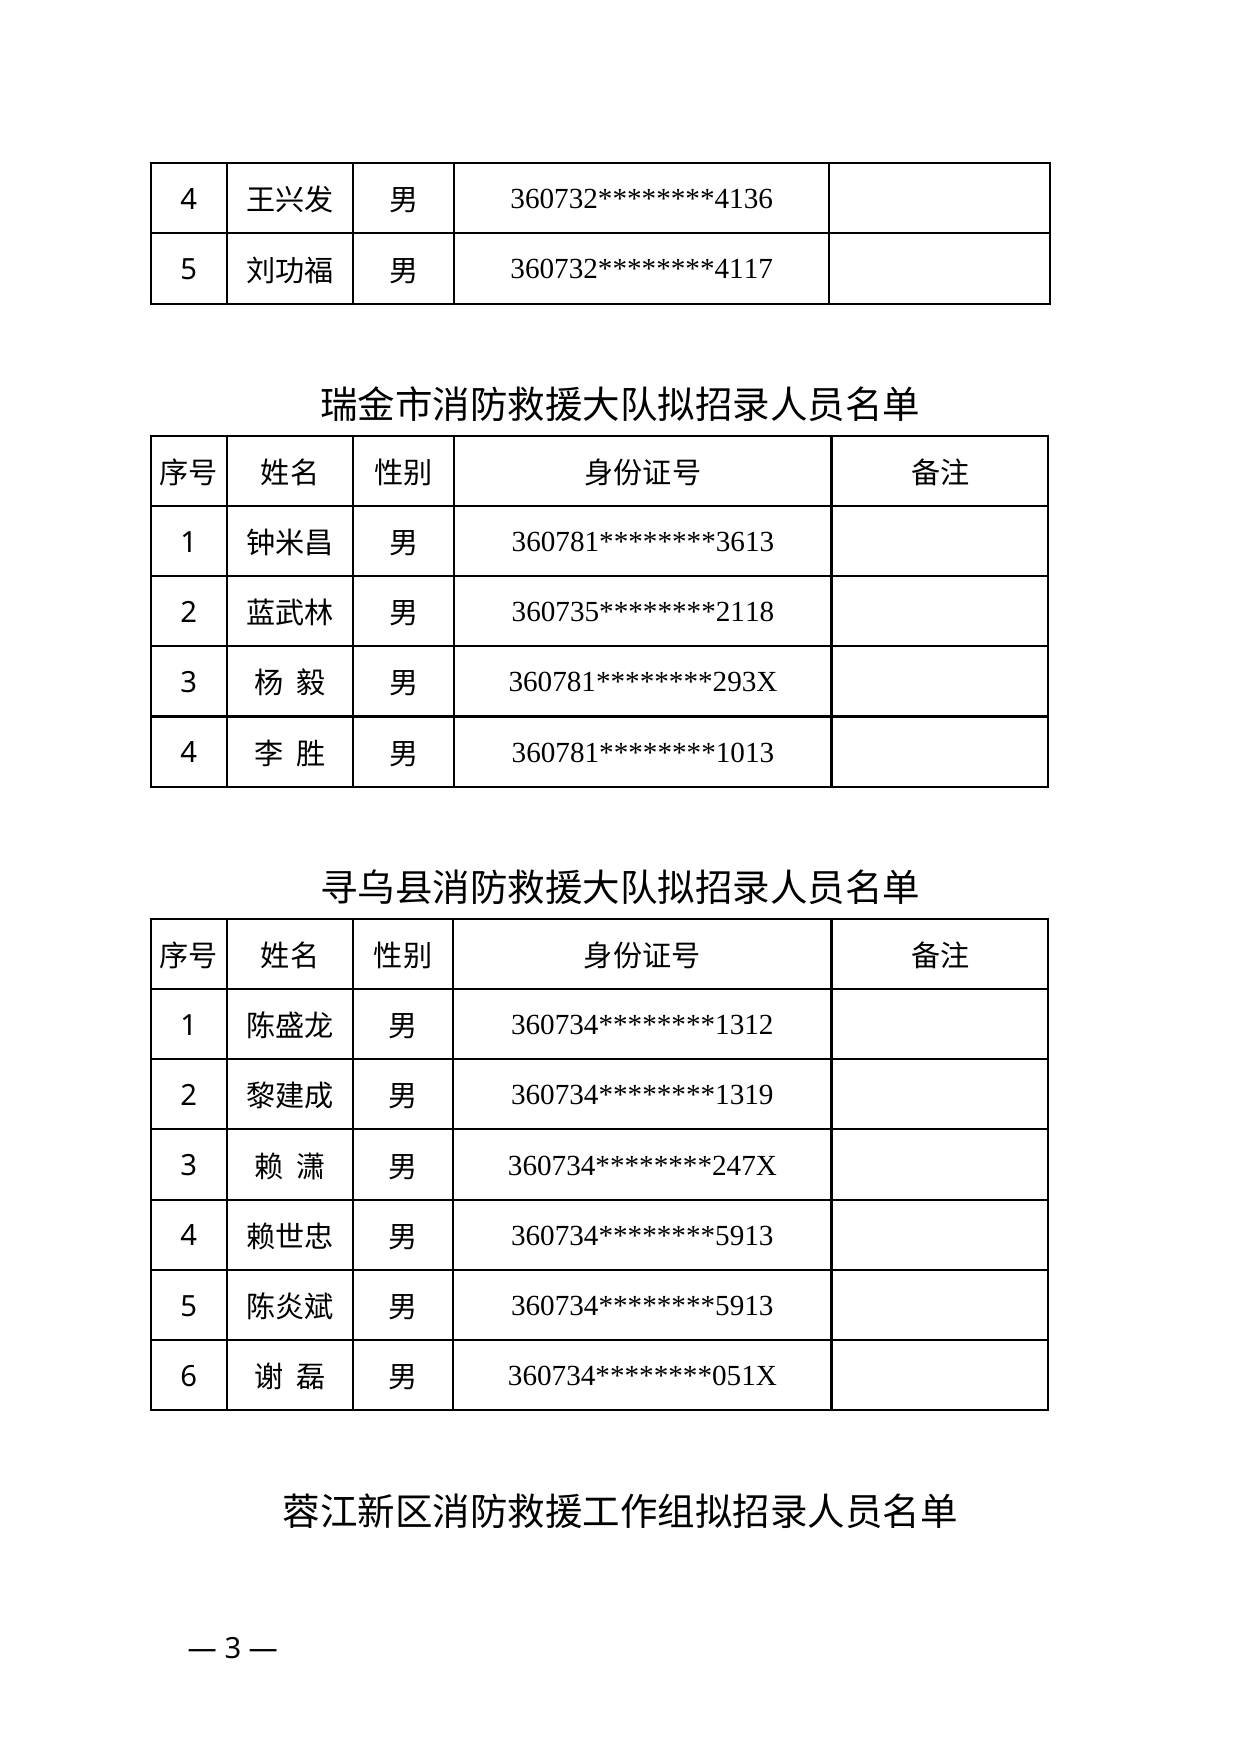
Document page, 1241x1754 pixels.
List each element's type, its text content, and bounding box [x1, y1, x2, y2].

text 瑞金市消防救援大队拟招录人员名单 [187, 369, 1053, 434]
table_cell 陈盛龙 [228, 990, 352, 1058]
table_cell 1 [152, 507, 226, 575]
table_cell 男 [354, 1130, 452, 1198]
table_cell 男 [354, 1201, 452, 1269]
table_cell 陈炎斌 [228, 1271, 352, 1339]
table_cell 360732********4136 [455, 164, 828, 232]
table_cell 2 [152, 577, 226, 645]
table_cell 赖 潇 [228, 1130, 352, 1198]
table_cell [833, 990, 1047, 1058]
table_cell 360732********4117 [455, 234, 828, 302]
table_header 备注 [833, 920, 1047, 988]
table_cell 李 胜 [228, 718, 352, 786]
table_cell [833, 1130, 1047, 1198]
table_header 备注 [833, 437, 1047, 505]
table_header 姓名 [228, 437, 352, 505]
table_cell 360734********247X [454, 1130, 830, 1198]
text 寻乌县消防救援大队拟招录人员名单 [187, 853, 1053, 918]
table_cell 男 [354, 577, 453, 645]
table_cell 4 [152, 164, 226, 232]
table_header 性别 [354, 437, 453, 505]
table_cell [833, 577, 1047, 645]
table_cell 5 [152, 234, 226, 302]
table_cell 360781********1013 [455, 718, 830, 786]
table_cell 男 [354, 164, 453, 232]
table_cell 4 [152, 718, 226, 786]
table_cell 杨 毅 [228, 647, 352, 715]
table_cell 360734********5913 [454, 1271, 830, 1339]
table_cell [830, 234, 1049, 302]
table_cell [833, 718, 1047, 786]
table_cell 3 [152, 647, 226, 715]
table_cell 1 [152, 990, 226, 1058]
table_cell [833, 1060, 1047, 1128]
table_cell 男 [354, 1341, 452, 1409]
table_cell 男 [354, 507, 453, 575]
table_cell [833, 507, 1047, 575]
table_cell 4 [152, 1201, 226, 1269]
table_cell 男 [354, 990, 452, 1058]
table_header 身份证号 [454, 920, 830, 988]
table_cell 3 [152, 1130, 226, 1198]
table_cell [833, 1271, 1047, 1339]
table_cell [833, 1341, 1047, 1409]
table_cell 王兴发 [228, 164, 352, 232]
table_cell 360734********1312 [454, 990, 830, 1058]
table_cell 360735********2118 [455, 577, 830, 645]
table_cell 2 [152, 1060, 226, 1128]
table_cell 男 [354, 1271, 452, 1339]
table_cell [830, 164, 1049, 232]
table_cell [833, 1201, 1047, 1269]
table_cell 5 [152, 1271, 226, 1339]
table_cell 赖世忠 [228, 1201, 352, 1269]
table_cell 360781********293X [455, 647, 830, 715]
table_cell 黎建成 [228, 1060, 352, 1128]
table_cell [833, 647, 1047, 715]
table_header 序号 [152, 920, 226, 988]
table_cell 360734********5913 [454, 1201, 830, 1269]
table_header 序号 [152, 437, 226, 505]
table_header 身份证号 [455, 437, 830, 505]
table_cell 男 [354, 234, 453, 302]
table_cell 6 [152, 1341, 226, 1409]
table_cell 360734********1319 [454, 1060, 830, 1128]
table_cell 360781********3613 [455, 507, 830, 575]
table_header 姓名 [228, 920, 352, 988]
table_cell 男 [354, 718, 453, 786]
table_cell 蓝武林 [228, 577, 352, 645]
table_cell 钟米昌 [228, 507, 352, 575]
text 蓉江新区消防救援工作组拟招录人员名单 [187, 1476, 1053, 1541]
table_cell 360734********051X [454, 1341, 830, 1409]
table_cell 刘功福 [228, 234, 352, 302]
table_header 性别 [354, 920, 452, 988]
table_cell 男 [354, 647, 453, 715]
table_cell 谢 磊 [228, 1341, 352, 1409]
table_cell 男 [354, 1060, 452, 1128]
